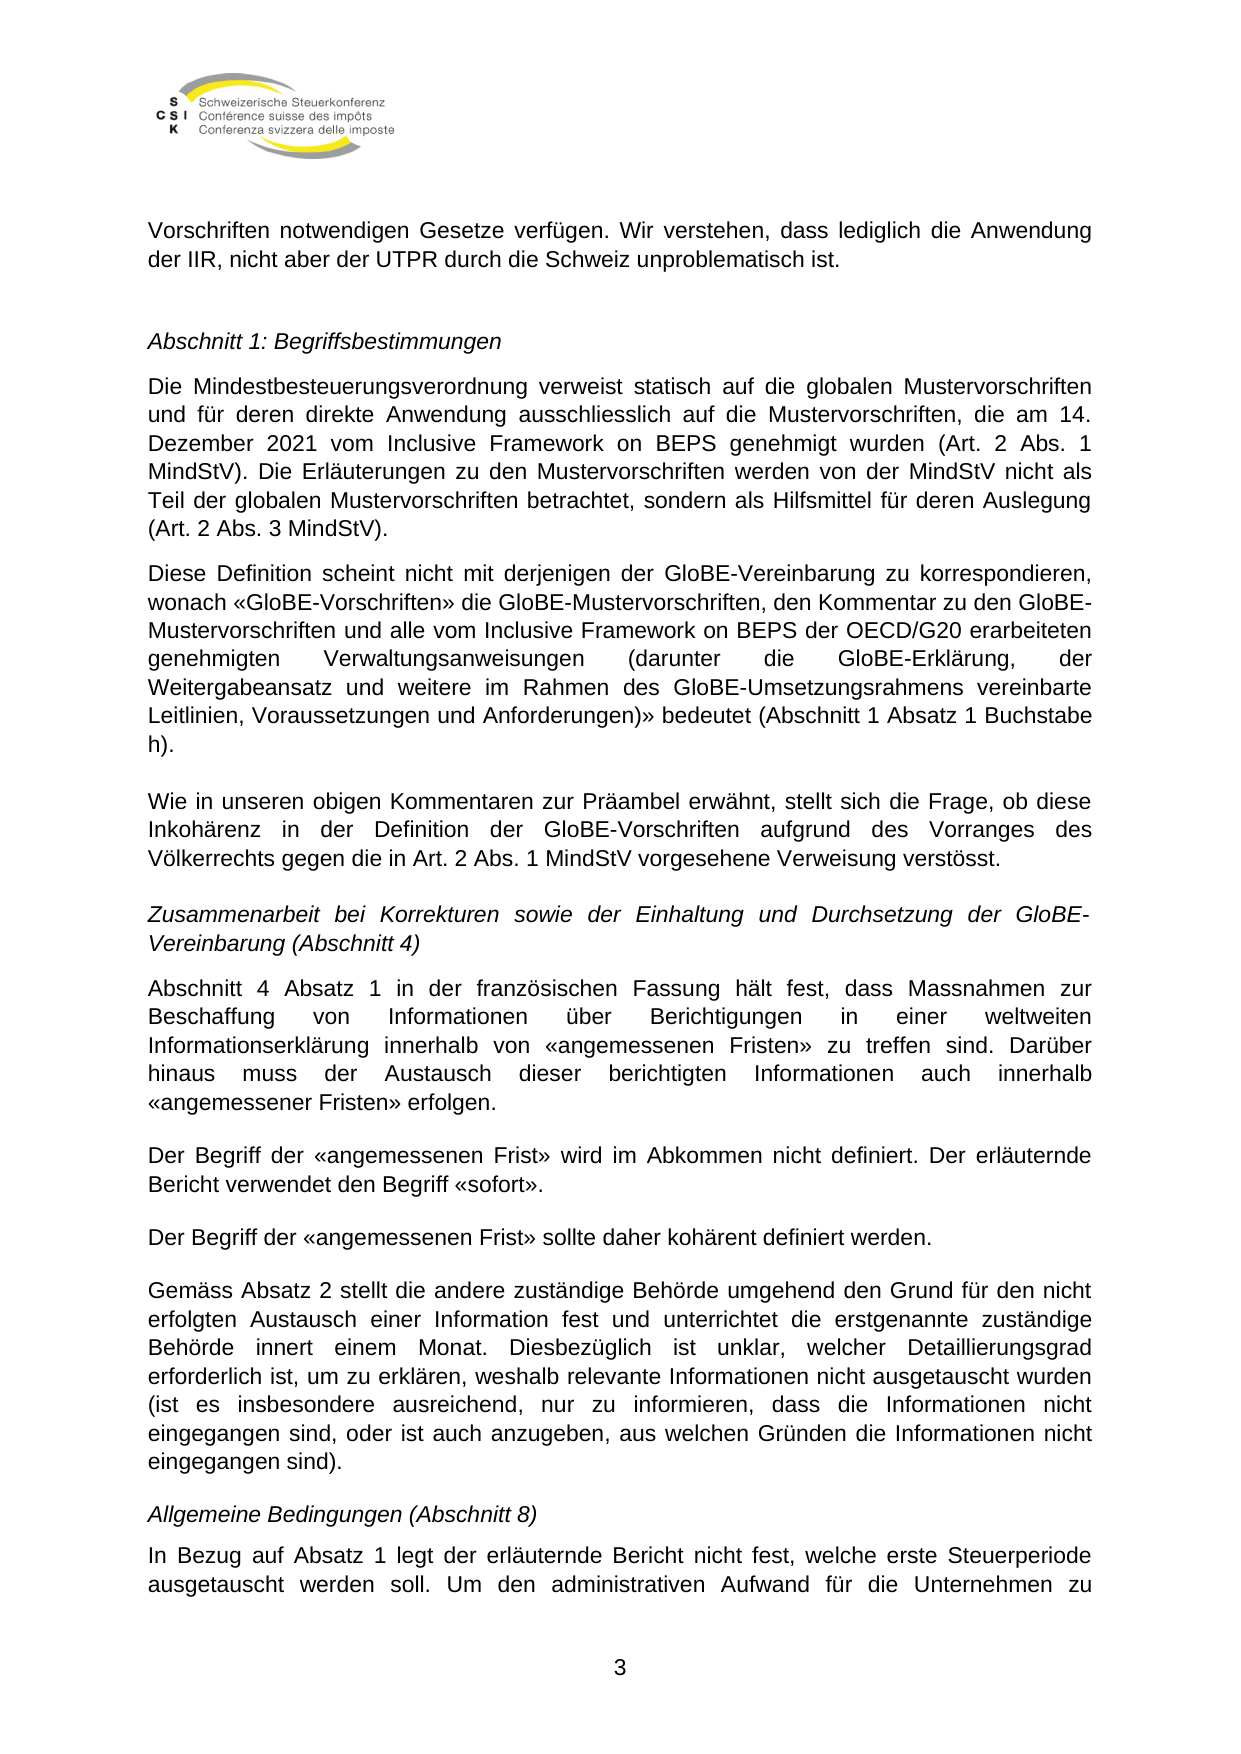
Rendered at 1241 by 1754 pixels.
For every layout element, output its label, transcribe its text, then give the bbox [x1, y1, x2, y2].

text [148, 217, 1093, 272]
text Zusammenarbeit bei Korrekturen sowie der Einhaltung und Durchsetzung der GloBE-Vereinbarung (Abschnitt 4) [148, 901, 1093, 956]
text Abschnitt 1: Begriffsbestimmungen [148, 328, 1093, 354]
text Wie in unseren obigen Kommentaren zur Präambel erwähnt, stellt sich die Frage, ob diese Inkohärenz in der Definition der GloBE-Vorschriften aufgrund des Vorranges des Völkerrechts gegen die in Art. 2 Abs. 1 MindStV vorgesehene Verweisung verstösst. [148, 788, 1093, 871]
text Allgemeine Bedingungen (Abschnitt 8) [148, 1501, 1093, 1528]
text Der Begriff der «angemessenen Frist» sollte daher kohärent definiert werden. [148, 1224, 1093, 1250]
text Der Begriff der «angemessenen Frist» wird im Abkommen nicht definiert. Der erläuternde Bericht verwendet den Begriff «sofort». [148, 1142, 1093, 1197]
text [148, 1542, 1093, 1597]
text Abschnitt 4 Absatz 1 in der französischen Fassung hält fest, dass Massnahmen zur Beschaffung von Informationen über Berichtigungen in einer weltweiten Informationserklärung innerhalb von «angemessenen Fristen» zu treffen sind. Darüber hinaus muss der Austausch dieser berichtigten Informationen auch innerhalb «angemessener Fristen» erfolgen. [148, 975, 1093, 1115]
text Diese Definition scheint nicht mit derjenigen der GloBE-Vereinbarung zu korrespondieren, wonach «GloBE-Vorschriften» die GloBE-Mustervorschriften, den Kommentar zu den GloBE-Mustervorschriften und alle vom Inclusive Framework on BEPS der OECD/G20 erarbeiteten genehmigten Verwaltungsanweisungen (darunter die GloBE-Erklärung, der Weitergabeansatz und weitere im Rahmen des GloBE-Umsetzungsrahmens vereinbarte Leitlinien, Voraussetzungen und Anforderungen)» bedeutet (Abschnitt 1 Absatz 1 Buchstabe h). [148, 560, 1093, 757]
text Die Mindestbesteuerungsverordnung verweist statisch auf die globalen Mustervorschriften und für deren direkte Anwendung ausschliesslich auf die Mustervorschriften, die am 14. Dezember 2021 vom Inclusive Framework on BEPS genehmigt wurden (Art. 2 Abs. 1 MindStV). Die Erläuterungen zu den Mustervorschriften werden von der MindStV nicht als Teil der globalen Mustervorschriften betrachtet, sondern als Hilfsmittel für deren Auslegung (Art. 2 Abs. 3 MindStV). [148, 373, 1093, 541]
text Gemäss Absatz 2 stellt die andere zuständige Behörde umgehend den Grund für den nicht erfolgten Austausch einer Information fest und unterrichtet die erstgenannte zuständige Behörde innert einem Monat. Diesbezüglich ist unklar, welcher Detaillierungsgrad erforderlich ist, um zu erklären, weshalb relevante Informationen nicht ausgetauscht wurden (ist es insbesondere ausreichend, nur zu informieren, dass die Informationen nicht eingegangen sind, oder ist auch anzugeben, aus welchen Gründen die Informationen nicht eingegangen sind). [148, 1277, 1093, 1474]
